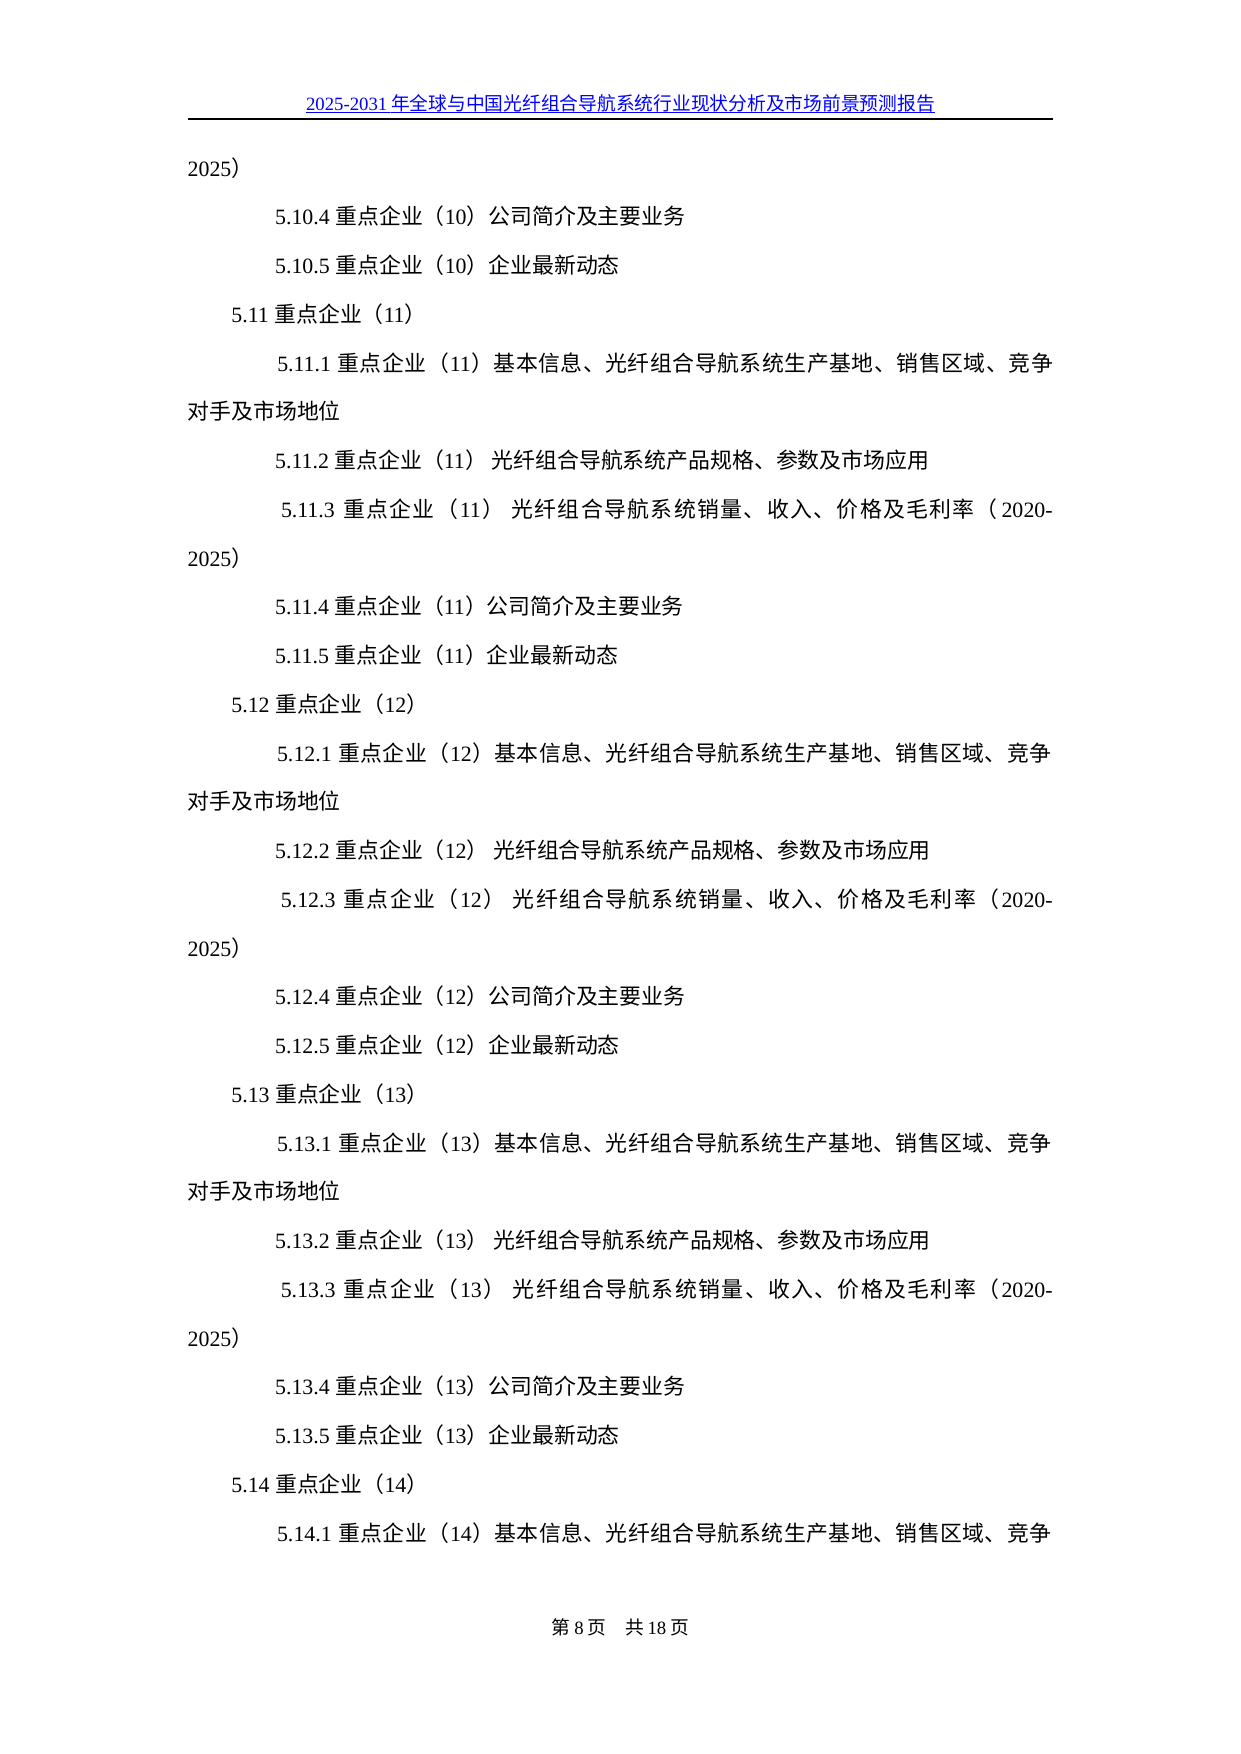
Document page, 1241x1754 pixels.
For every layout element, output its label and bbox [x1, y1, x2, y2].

text [187, 150, 1053, 1548]
